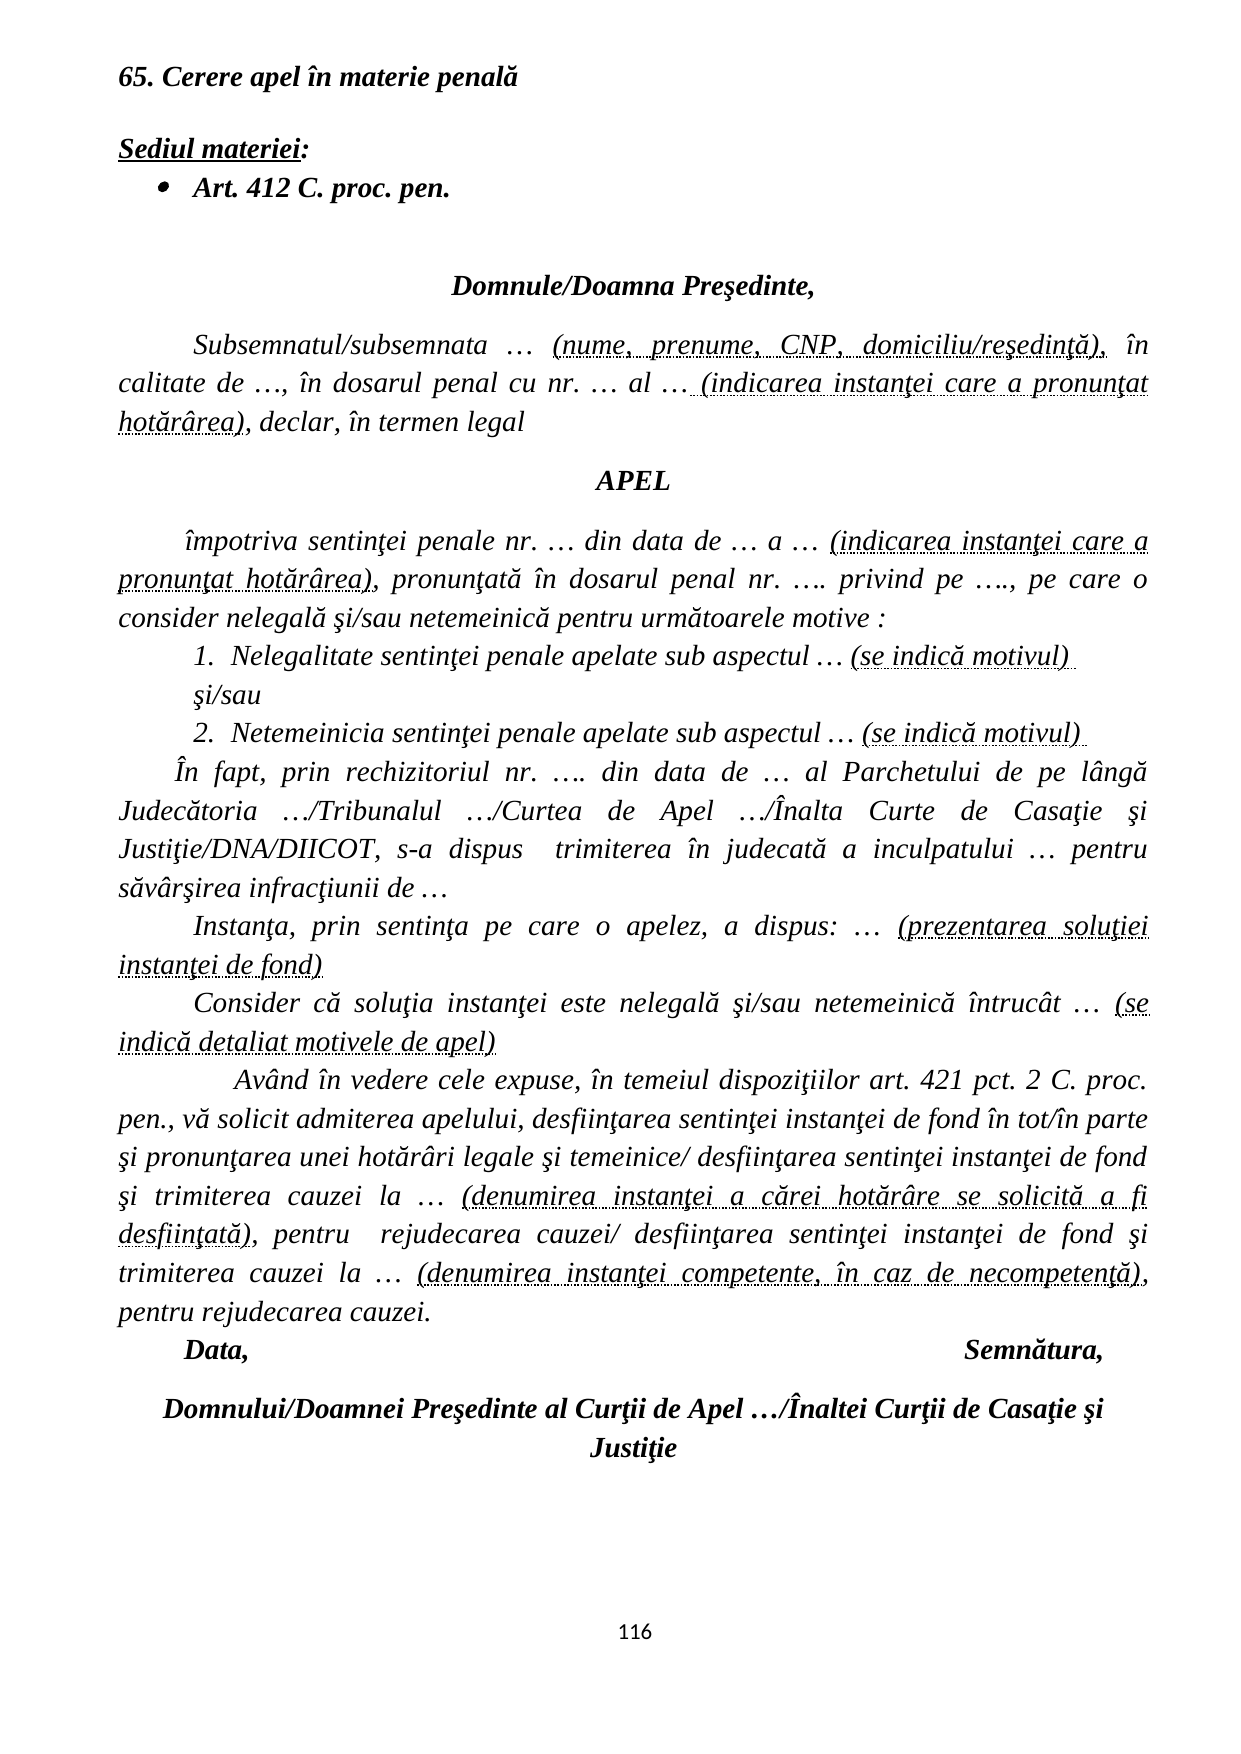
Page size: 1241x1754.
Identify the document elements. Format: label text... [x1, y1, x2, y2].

text şi/sau [193, 677, 1152, 711]
subtitle 65. Cerere apel în materie penală [118, 59, 1152, 93]
text APEL [118, 463, 1152, 497]
text În fapt, prin rechizitoriul nr. …. din data de … al Parchetului de pe lângă Judecătoria …/Tribunalul …/Curtea de Apel …/Înalta Curte de Casaţie şi Justiţie/DNA/DIICOT, s-a dispus trimiterea în judecată a inculpatului … pentru săvârşirea infracţiunii de … [118, 754, 1152, 903]
text Consider că soluţia instanţei este nelegală şi/sau netemeinică întrucât … (se indică detaliat motivele de apel) [118, 985, 1152, 1057]
list Art. . proc. pen. [156, 170, 1152, 203]
text Instanţa, prin sentinţa pe care o apelez, a dispus: … (prezentarea soluţiei instanţei de fond) [118, 908, 1152, 980]
text Domnului/Doamnei Preşedinte al Curţii de Apel …/Înaltei Curţii de Casaţie şi Justiţie [118, 1392, 1152, 1464]
text Data, Semnătura, [118, 1332, 1152, 1366]
text împotriva sentinţei penale nr. … din data de … a … (indicarea instanţei care a pronunţat hotărârea), pronunţată în dosarul penal nr. …. privind pe …., pe care o consider nelegală şi/sau netemeinică pentru următoarele motive : [118, 523, 1152, 633]
text Domnule/Doamna Preşedinte, [118, 268, 1152, 301]
list Nelegalitate sentinţei penale apelate sub aspectul … (se indică motivul) [193, 638, 1152, 672]
text Sediul materiei: [118, 131, 1152, 165]
text Având în vedere cele expuse, în temeiul dispoziţiilor art. 421 pct. . proc. pen., vă solicit admiterea apelului, desfiinţarea sentinţei instanţei de fond în tot/în parte şi pronunţarea unei hotărâri legale şi temeinice/ desfiinţarea sentinţei instanţei de fond şi trimiterea cauzei la … (denumirea instanţei a cărei hotărâre se solicită a fi desfiinţată), pentru rejudecarea cauzei/ desfiinţarea sentinţei instanţei de fond şi trimiterea cauzei la … (denumirea instanţei competente, în caz de necompetenţă), pentru rejudecarea cauzei. [118, 1062, 1152, 1327]
text Subsemnatul/subsemnata … (nume, prenume, CNP, domiciliu/reşedinţă), în calitate de …, în dosarul penal cu nr. … al … (indicarea instanţei care a pronunţat hotărârea), declar, în termen legal [118, 327, 1152, 438]
list Netemeinicia sentinţei penale apelate sub aspectul … (se indică motivul) [193, 716, 1152, 749]
